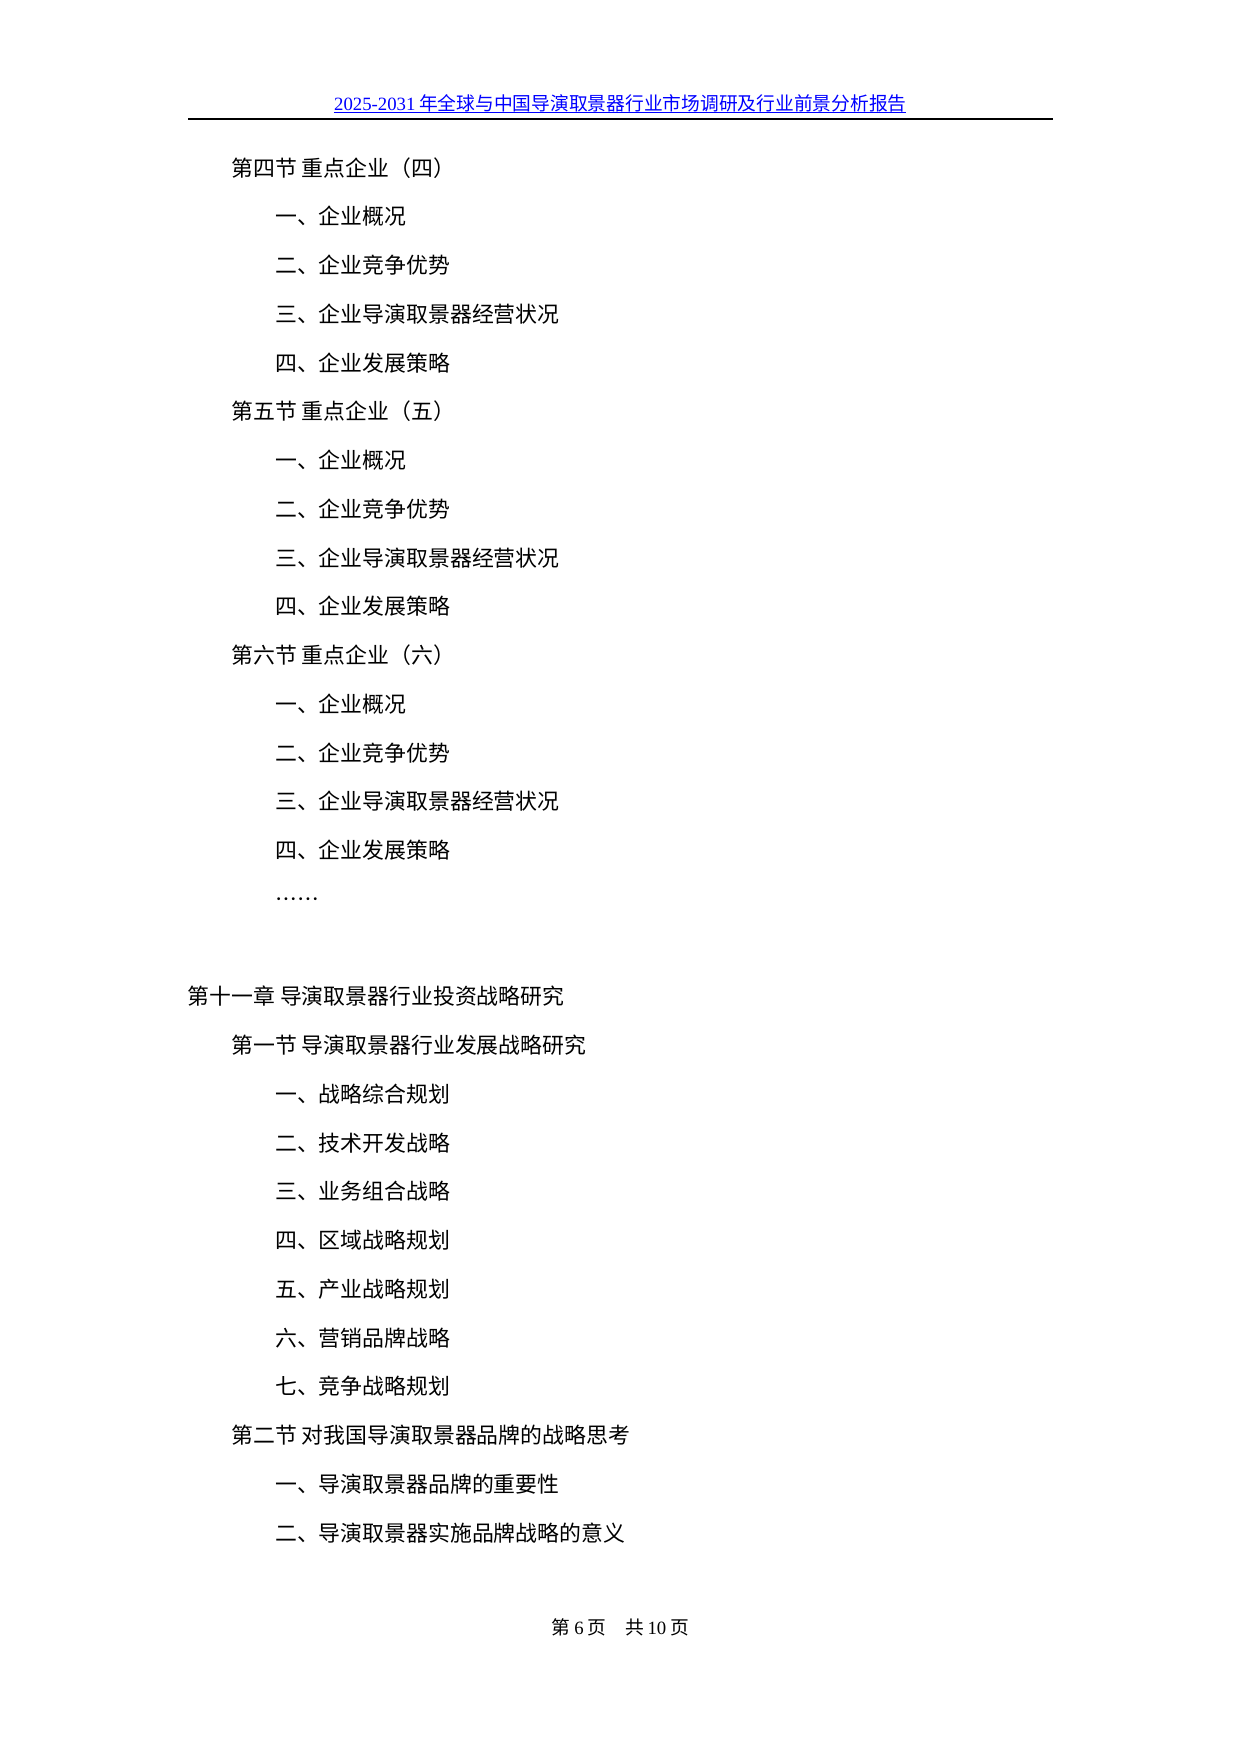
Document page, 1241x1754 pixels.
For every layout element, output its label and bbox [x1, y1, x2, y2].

text [187, 150, 1053, 1548]
